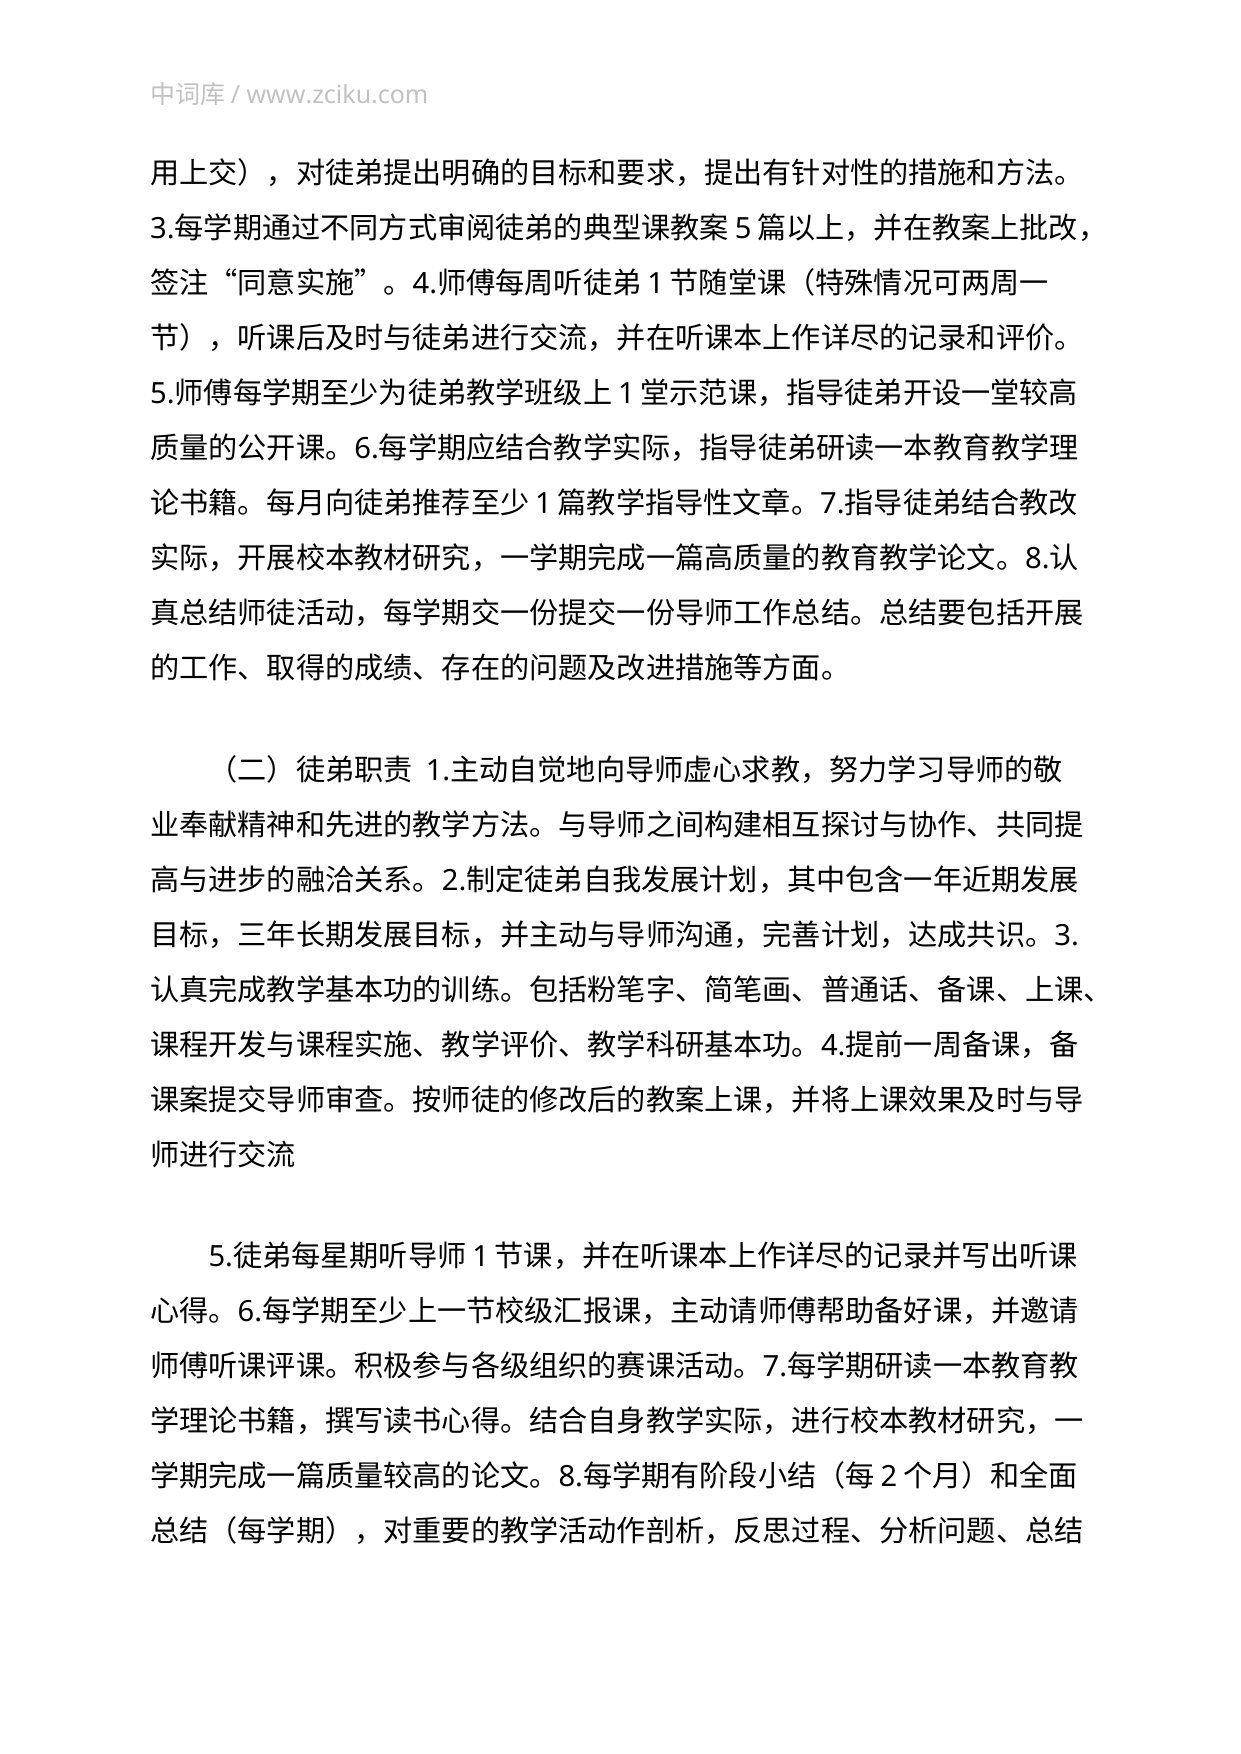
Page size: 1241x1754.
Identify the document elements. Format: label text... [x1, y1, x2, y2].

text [150, 150, 1090, 687]
text （二）徒弟职责 1.主动自觉地向导师虚心求教，努力学习导师的敬业奉献精神和先进的教学方法。与导师之间构建相互探讨与协作、共同提高与进步的融洽关系。2.制定徒弟自我发展计划，其中包含一年近期发展目标，三年长期发展目标，并主动与导师沟通，完善计划，达成共识。3.认真完成教学基本功的训练。包括粉笔字、简笔画、普通话、备课、上课、课程开发与课程实施、教学评价、教学科研基本功。4.提前一周备课，备课案提交导师审查。按师徒的修改后的教案上课，并将上课效果及时与导师进行交流 [150, 746, 1090, 1173]
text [150, 1233, 1090, 1550]
